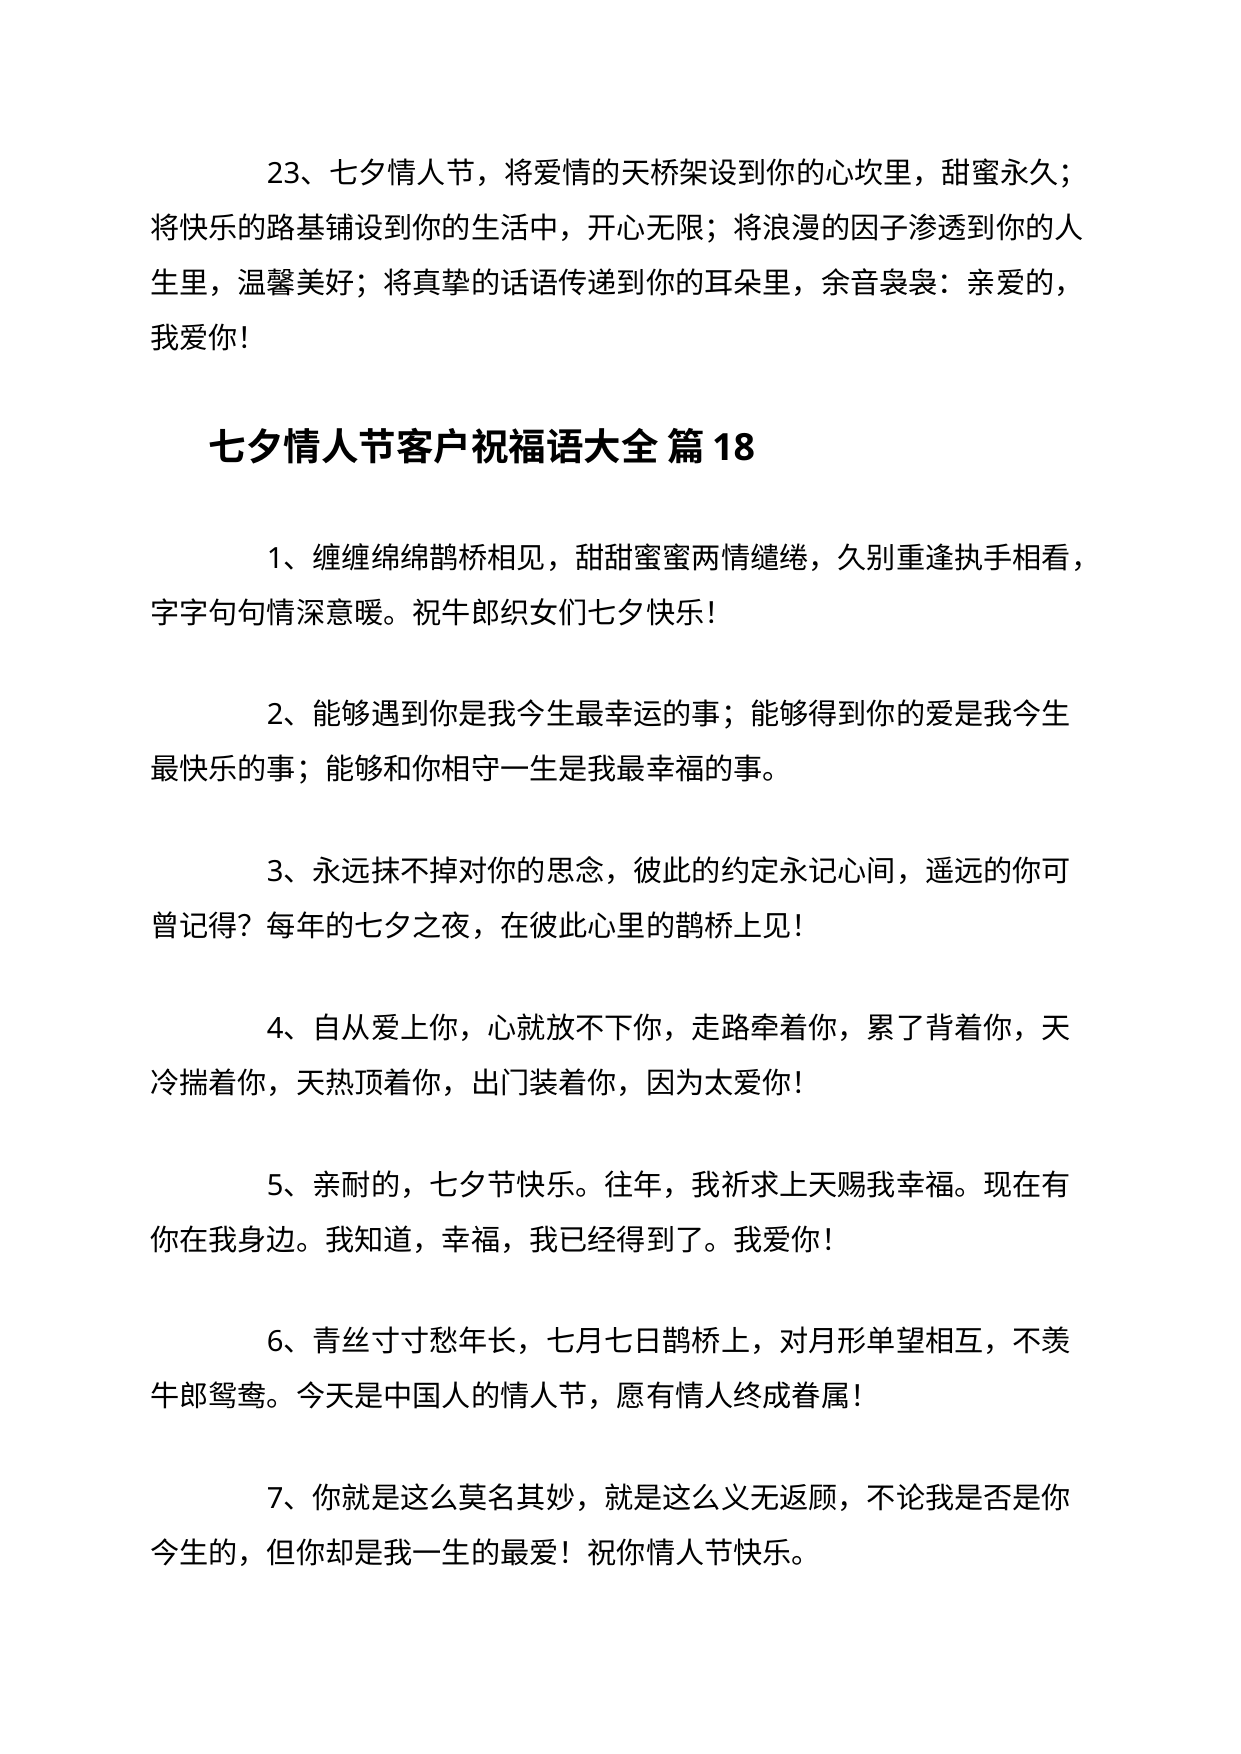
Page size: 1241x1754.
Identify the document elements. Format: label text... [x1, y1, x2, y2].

text 2、能够遇到你是我今生最幸运的事；能够得到你的爱是我今生最快乐的事；能够和你相守一生是我最幸福的事。 [150, 691, 1090, 788]
text 4、自从爱上你，心就放不下你，走路牵着你，累了背着你，天冷揣着你，天热顶着你，出门装着你，因为太爱你！ [150, 1004, 1090, 1102]
text 7、你就是这么莫名其妙，就是这么义无返顾，不论我是否是你今生的，但你却是我一生的最爱！祝你情人节快乐。 [150, 1475, 1090, 1572]
text 3、永远抹不掉对你的思念，彼此的约定永记心间，遥远的你可曾记得？每年的七夕之夜，在彼此心里的鹊桥上见！ [150, 848, 1090, 945]
text 七夕情人节客户祝福语大全 篇18 [150, 417, 1090, 471]
text 1、缠缠绵绵鹊桥相见，甜甜蜜蜜两情缱绻，久别重逢执手相看，字字句句情深意暖。祝牛郎织女们七夕快乐！ [150, 534, 1090, 631]
text 5、亲耐的，七夕节快乐。往年，我祈求上天赐我幸福。现在有你在我身边。我知道，幸福，我已经得到了。我爱你！ [150, 1161, 1090, 1258]
text 23、七夕情人节，将爱情的天桥架设到你的心坎里，甜蜜永久；将快乐的路基铺设到你的生活中，开心无限；将浪漫的因子渗透到你的人生里，温馨美好；将真挚的话语传递到你的耳朵里，余音袅袅：亲爱的，我爱你！ [150, 150, 1090, 357]
text 6、青丝寸寸愁年长，七月七日鹊桥上，对月形单望相互，不羡牛郎鸳鸯。今天是中国人的情人节，愿有情人终成眷属！ [150, 1318, 1090, 1415]
